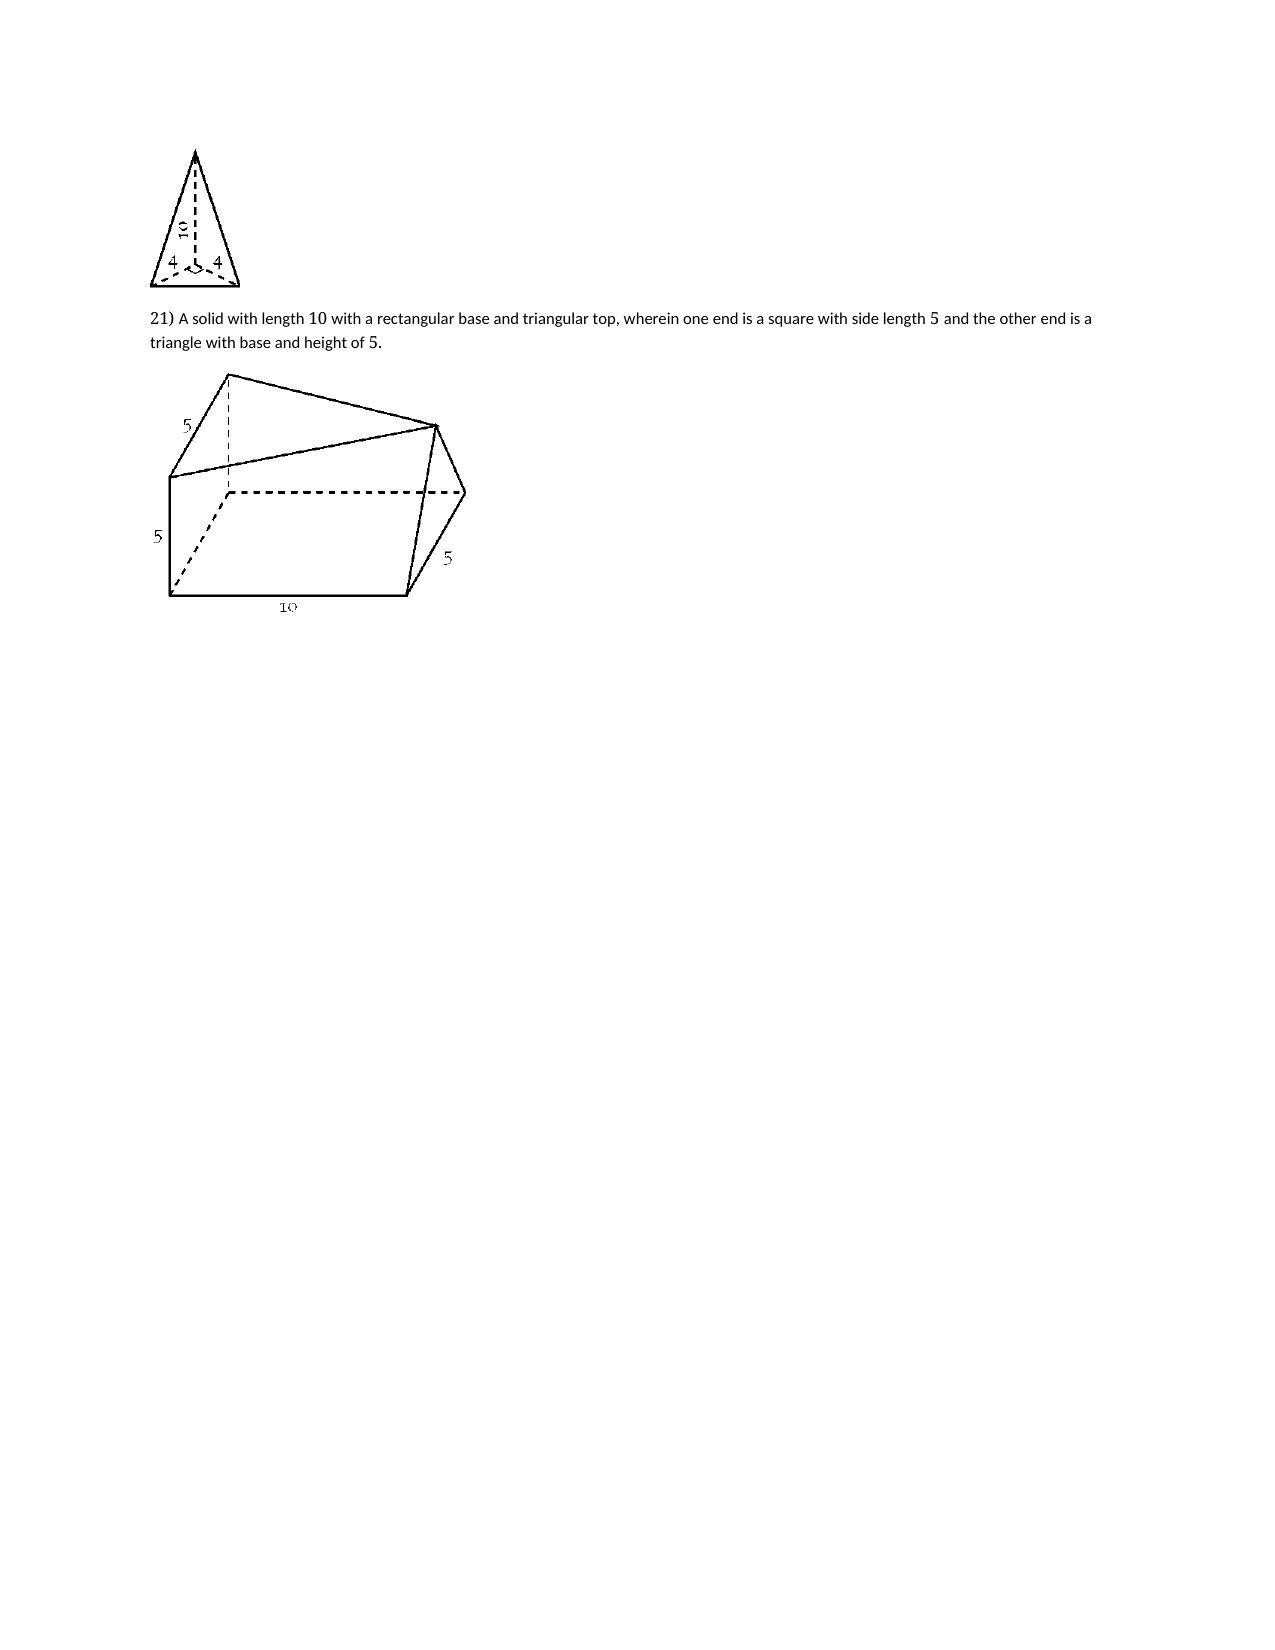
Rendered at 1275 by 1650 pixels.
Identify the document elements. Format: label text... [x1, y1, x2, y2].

picture [150, 149, 240, 288]
text 21) A solid with length 10 with a rectangular base and triangular top, wherein one end is a square with side length 5 and the other end is a triangle with base and height of 5. [150, 306, 1125, 354]
picture [150, 371, 466, 616]
